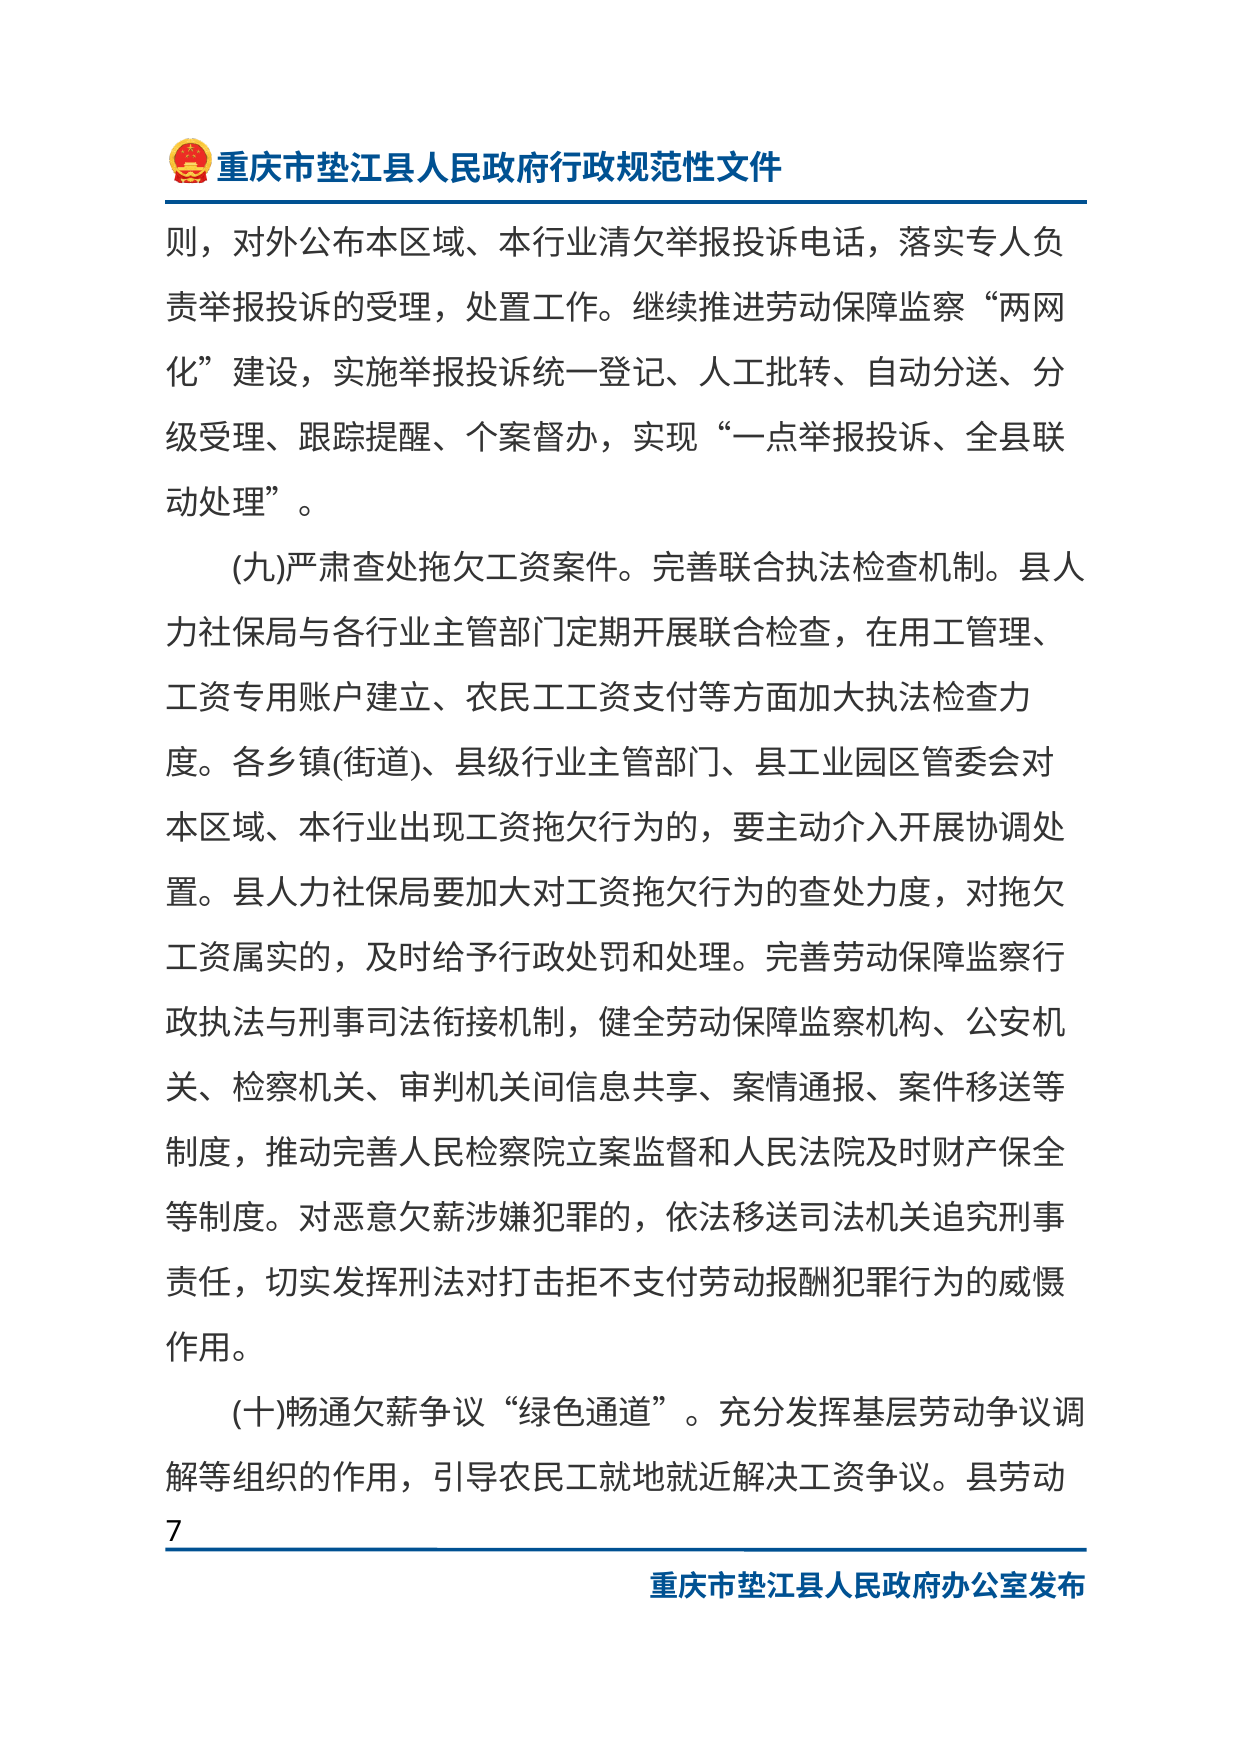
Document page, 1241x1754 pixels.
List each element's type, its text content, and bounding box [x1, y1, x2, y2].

picture [165, 136, 216, 187]
text (九)严肃查处拖欠工资案件。完善联合执法检查机制。县人力社保局与各行业主管部门定期开展联合检查，在用工管理、工资专用账户建立、农民工工资支付等方面加大执法检查力度。各乡镇(街道)、县级行业主管部门、县工业园区管委会对本区域、本行业出现工资拖欠行为的，要主动介入开展协调处置。县人力社保局要加大对工资拖欠行为的查处力度，对拖欠工资属实的，及时给予行政处罚和处理。完善劳动保障监察行政执法与刑事司法衔接机制，健全劳动保障监察机构、公安机关、检察机关、审判机关间信息共享、案情通报、案件移送等制度，推动完善人民检察院立案监督和人民法院及时财产保全等制度。对恶意欠薪涉嫌犯罪的，依法移送司法机关追究刑事责任，切实发挥刑法对打击拒不支付劳动报酬犯罪行为的威慑作用。 [165, 532, 1087, 1377]
